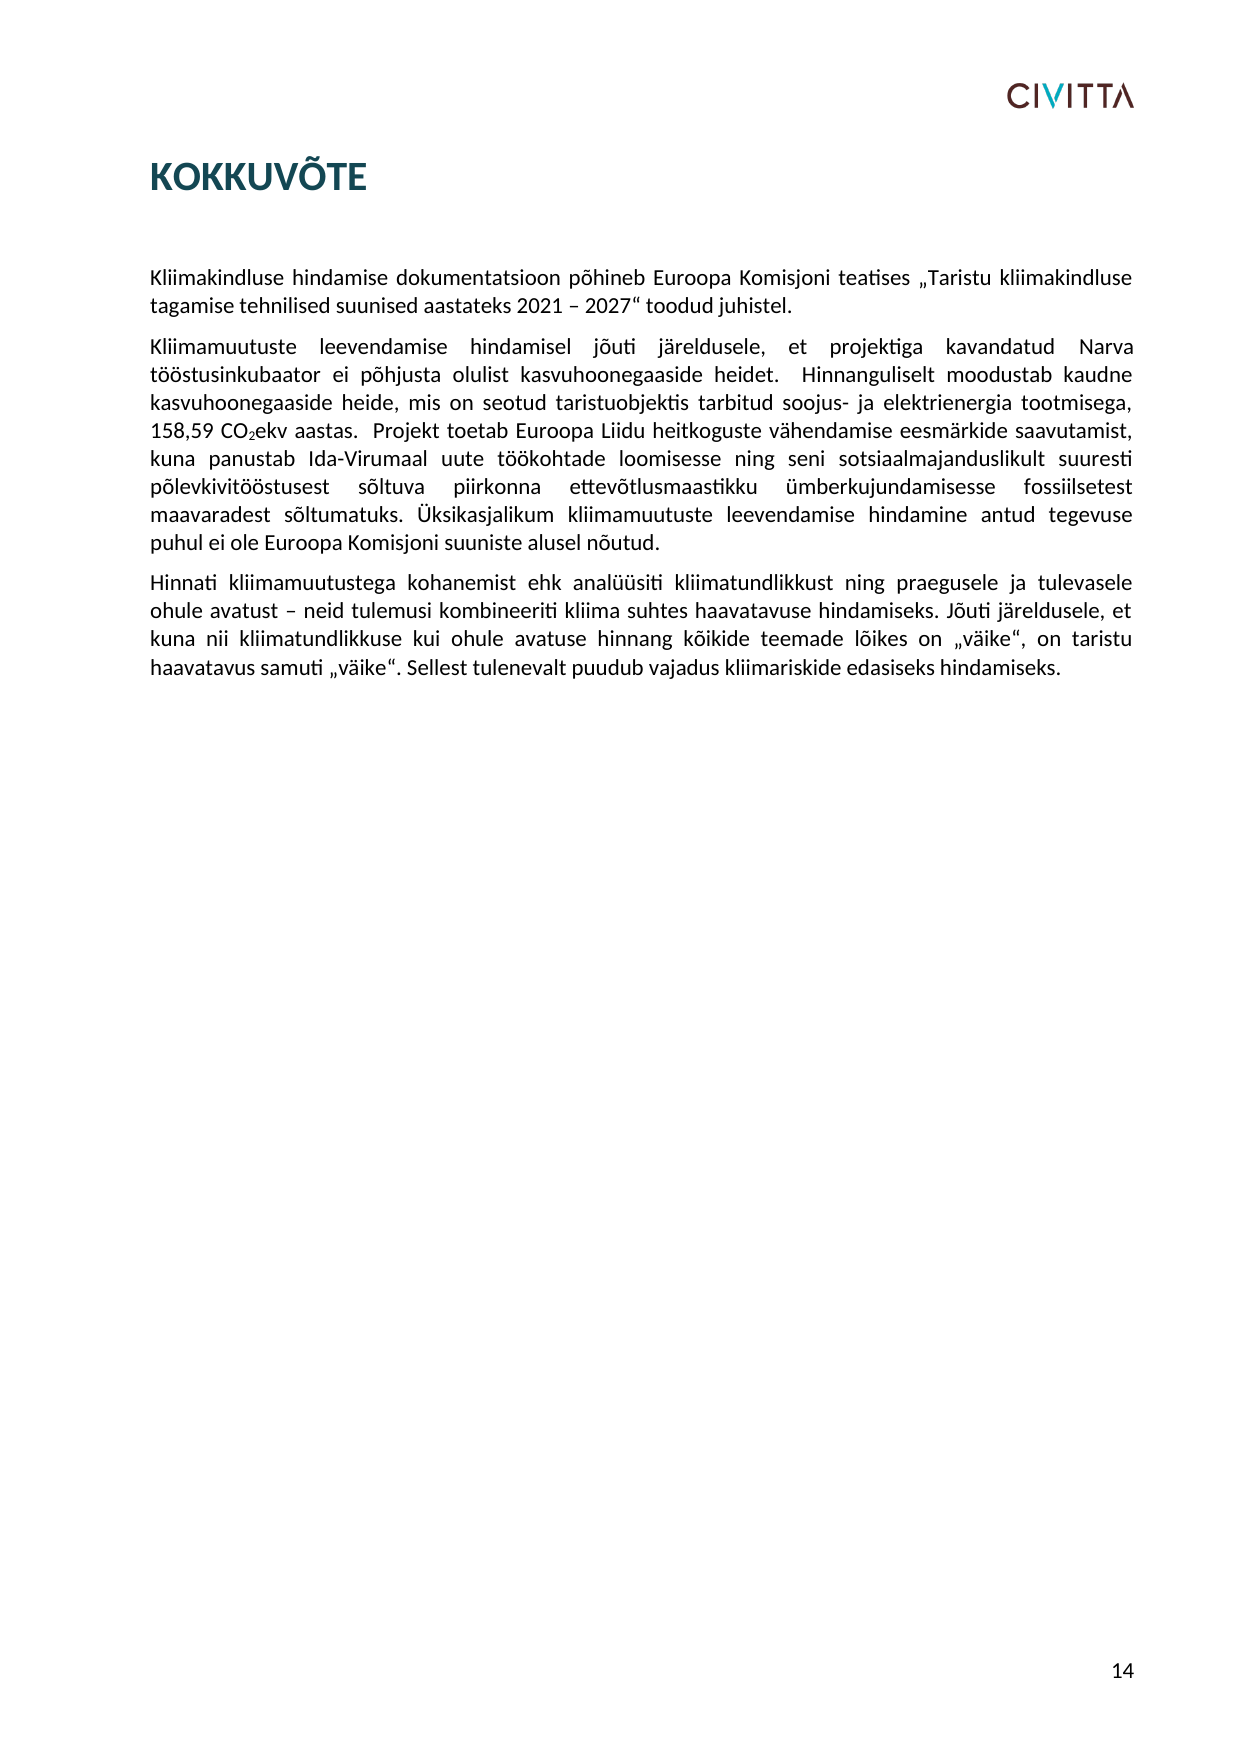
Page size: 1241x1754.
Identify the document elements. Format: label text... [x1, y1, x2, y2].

text Kliimamuutuste leevendamise hindamisel jõuti järeldusele, et projektiga kavandatud Narva tööstusinkubaator ei põhjusta olulist kasvuhoonegaaside heidet. Hinnanguliselt moodustab kaudne kasvuhoonegaaside heide, mis on seotud taristuobjektis tarbitud soojus- ja elektrienergia tootmisega, 158,59 CO2ekv aastas. Projekt toetab Euroopa Liidu heitkoguste vähendamise eesmärkide saavutamist, kuna panustab Ida-Virumaal uute töökohtade loomisesse ning seni sotsiaalmajanduslikult suuresti põlevkivitööstusest sõltuva piirkonna ettevõtlusmaastikku ümberkujundamisesse fossiilsetest maavaradest sõltumatuks. Üksikasjalikum kliimamuutuste leevendamise hindamine antud tegevuse puhul ei ole Euroopa Komisjoni suuniste alusel nõutud. [150, 332, 1134, 556]
text Kliimakindluse hindamise dokumentatsioon põhineb Euroopa Komisjoni teatises „Taristu kliimakindluse tagamise tehnilised suunised aastateks 2021 – 2027“ toodud juhistel. [150, 263, 1134, 319]
picture [1007, 82, 1134, 109]
subtitle KOKKUVÕTE [150, 150, 1134, 201]
text Hinnati kliimamuutustega kohanemist ehk analüüsiti kliimatundlikkust ning praegusele ja tulevasele ohule avatust – neid tulemusi kombineeriti kliima suhtes haavatavuse hindamiseks. Jõuti järeldusele, et kuna nii kliimatundlikkuse kui ohule avatuse hinnang kõikide teemade lõikes on „väike“, on taristu haavatavus samuti „väike“. Sellest tulenevalt puudub vajadus kliimariskide edasiseks hindamiseks. [150, 568, 1134, 681]
